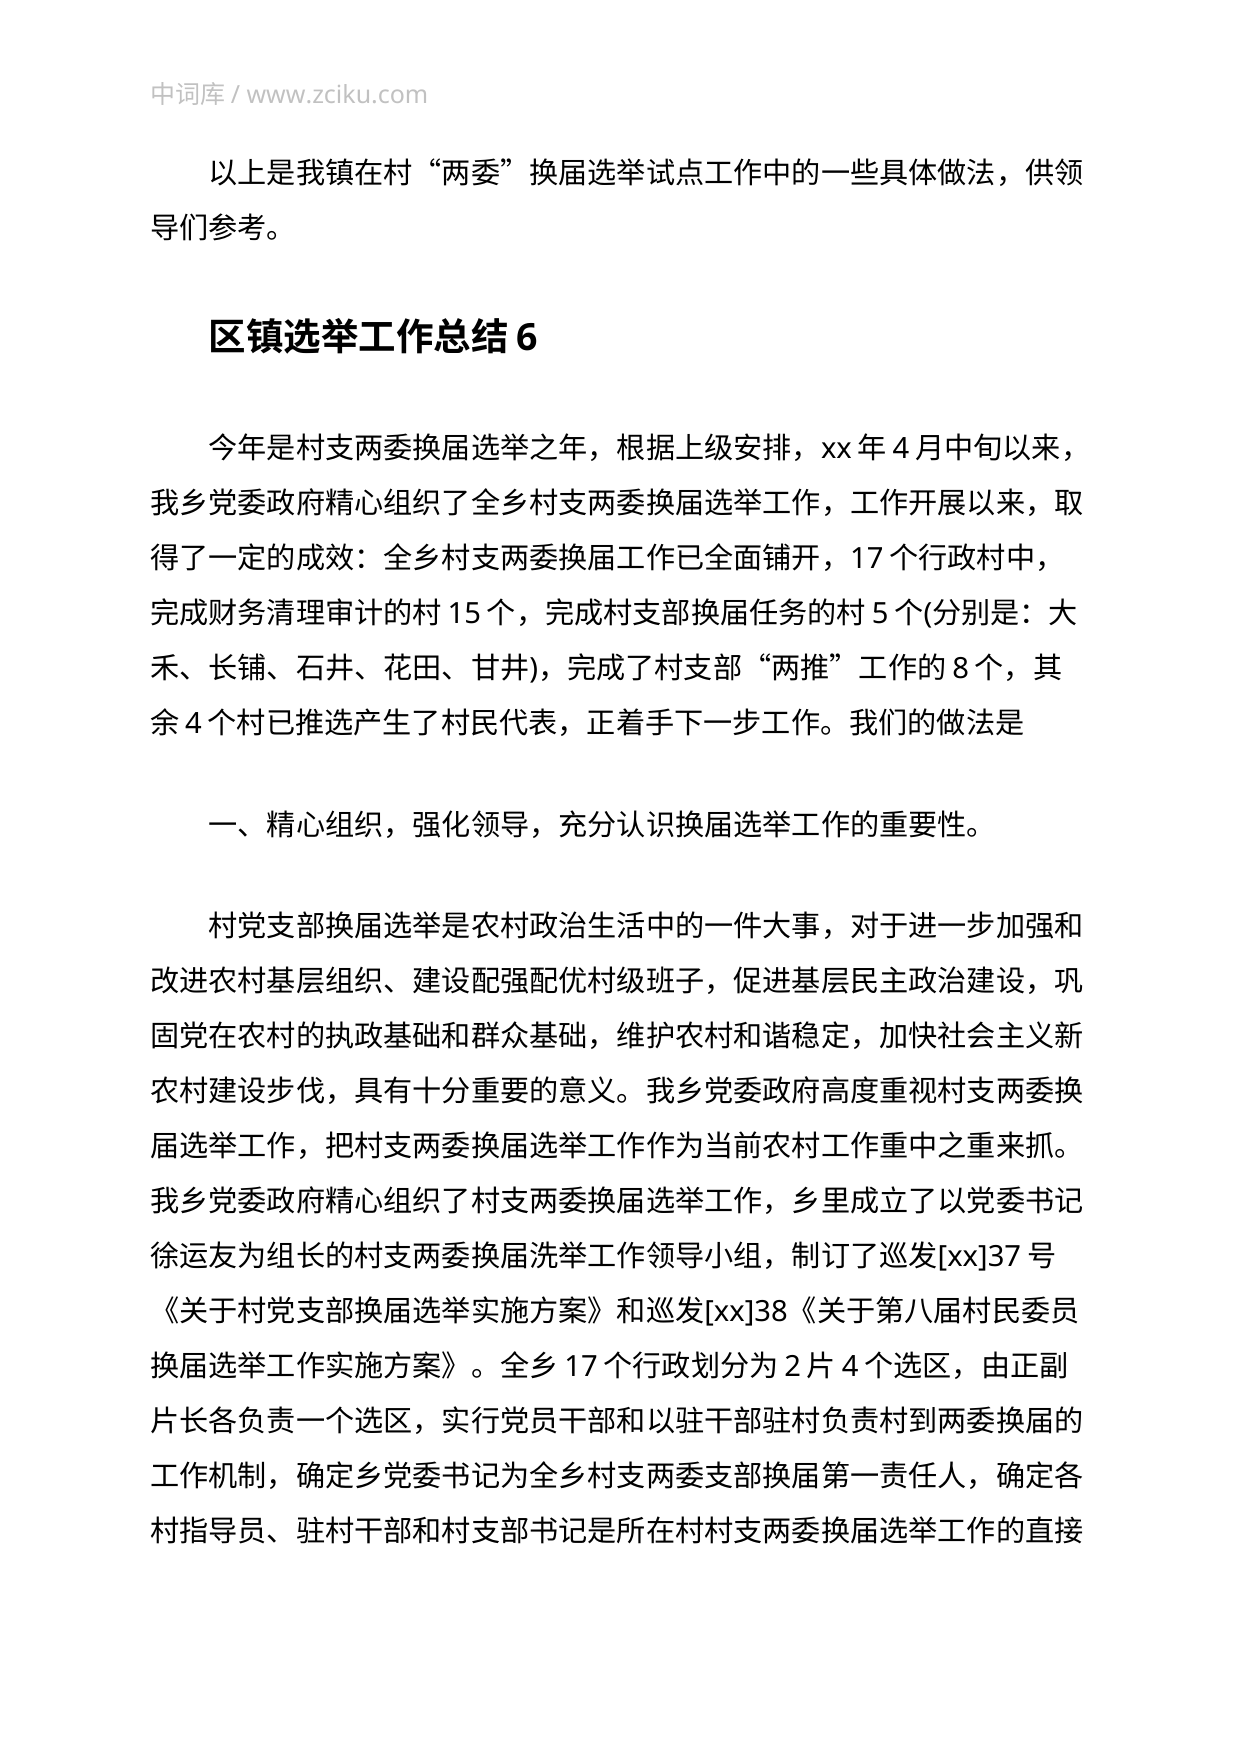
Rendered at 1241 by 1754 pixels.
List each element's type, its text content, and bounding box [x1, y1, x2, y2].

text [150, 903, 1090, 1549]
text 区镇选举工作总结6 [150, 307, 1090, 361]
text 今年是村支两委换届选举之年，根据上级安排，xx年4月中旬以来，我乡党委政府精心组织了全乡村支两委换届选举工作，工作开展以来，取得了一定的成效：全乡村支两委换届工作已全面铺开，17个行政村中，完成财务清理审计的村15个，完成村支部换届任务的村5个(分别是：大禾、长铺、石井、花田、甘井)，完成了村支部“两推”工作的8个，其余4个村已推选产生了村民代表，正着手下一步工作。我们的做法是 [150, 424, 1090, 742]
text 以上是我镇在村“两委”换届选举试点工作中的一些具体做法，供领导们参考。 [150, 150, 1090, 247]
text 一、精心组织，强化领导，充分认识换届选举工作的重要性。 [150, 801, 1090, 843]
